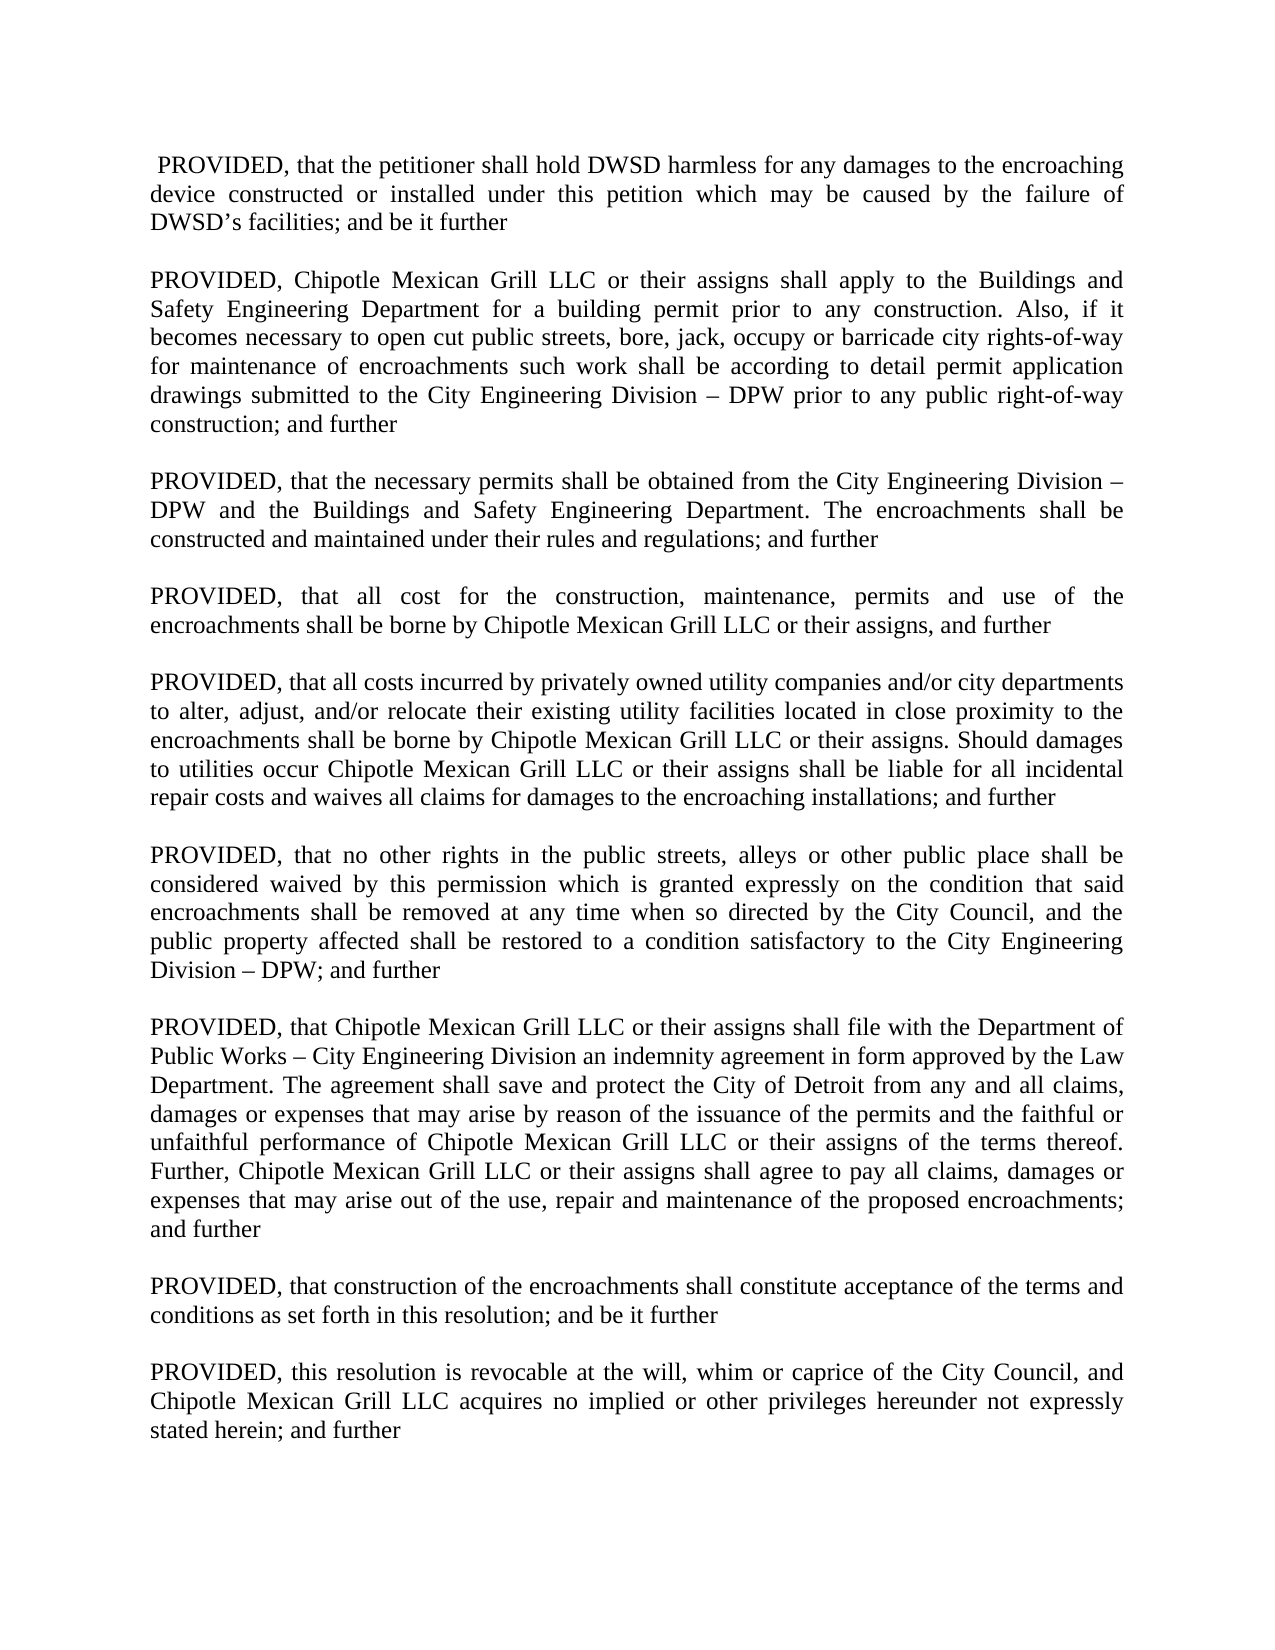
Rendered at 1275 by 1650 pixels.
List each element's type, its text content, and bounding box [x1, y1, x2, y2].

text PROVIDED, that all cost for the construction, maintenance, permits and use of the encroachments shall be borne by Chipotle Mexican Grill LLC or their assigns, and further [150, 581, 1125, 639]
text PROVIDED, that all costs incurred by privately owned utility companies and/or city departments to alter, adjust, and/or relocate their existing utility facilities located in close proximity to the encroachments shall be borne by Chipotle Mexican Grill LLC or their assigns. Should damages to utilities occur Chipotle Mexican Grill LLC or their assigns shall be liable for all incidental repair costs and waives all claims for damages to the encroaching installations; and further [150, 667, 1125, 811]
text PROVIDED, that no other rights in the public streets, alleys or other public place shall be considered waived by this permission which is granted expressly on the condition that said encroachments shall be removed at any time when so directed by the City Council, and the public property affected shall be restored to a condition satisfactory to the City Engineering Division – DPW; and further [150, 840, 1125, 984]
text PROVIDED, that the necessary permits shall be obtained from the City Engineering Division – DPW and the Buildings and Safety Engineering Department. The encroachments shall be constructed and maintained under their rules and regulations; and further [150, 466, 1125, 552]
text PROVIDED, that the petitioner shall hold DWSD harmless for any damages to the encroaching device constructed or installed under this petition which may be caused by the failure of DWSD’s facilities; and be it further [150, 150, 1125, 236]
text PROVIDED, that construction of the encroachments shall constitute acceptance of the terms and conditions as set forth in this resolution; and be it further [150, 1271, 1125, 1329]
text PROVIDED, this resolution is revocable at the will, whim or caprice of the City Council, and Chipotle Mexican Grill LLC acquires no implied or other privileges hereunder not expressly stated herein; and further [150, 1357, 1125, 1444]
text PROVIDED, Chipotle Mexican Grill LLC or their assigns shall apply to the Buildings and Safety Engineering Department for a building permit prior to any construction. Also, if it becomes necessary to open cut public streets, bore, jack, occupy or barricade city rights-of-way for maintenance of encroachments such work shall be according to detail permit application drawings submitted to the City Engineering Division – DPW prior to any public right-of-way construction; and further [150, 265, 1125, 437]
text PROVIDED, that Chipotle Mexican Grill LLC or their assigns shall file with the Department of Public Works – City Engineering Division an indemnity agreement in form approved by the Law Department. The agreement shall save and protect the City of Detroit from any and all claims, damages or expenses that may arise by reason of the issuance of the permits and the faithful or unfaithful performance of Chipotle Mexican Grill LLC or their assigns of the terms thereof. Further, Chipotle Mexican Grill LLC or their assigns shall agree to pay all claims, damages or expenses that may arise out of the use, repair and maintenance of the proposed encroachments; and further [150, 1012, 1125, 1242]
